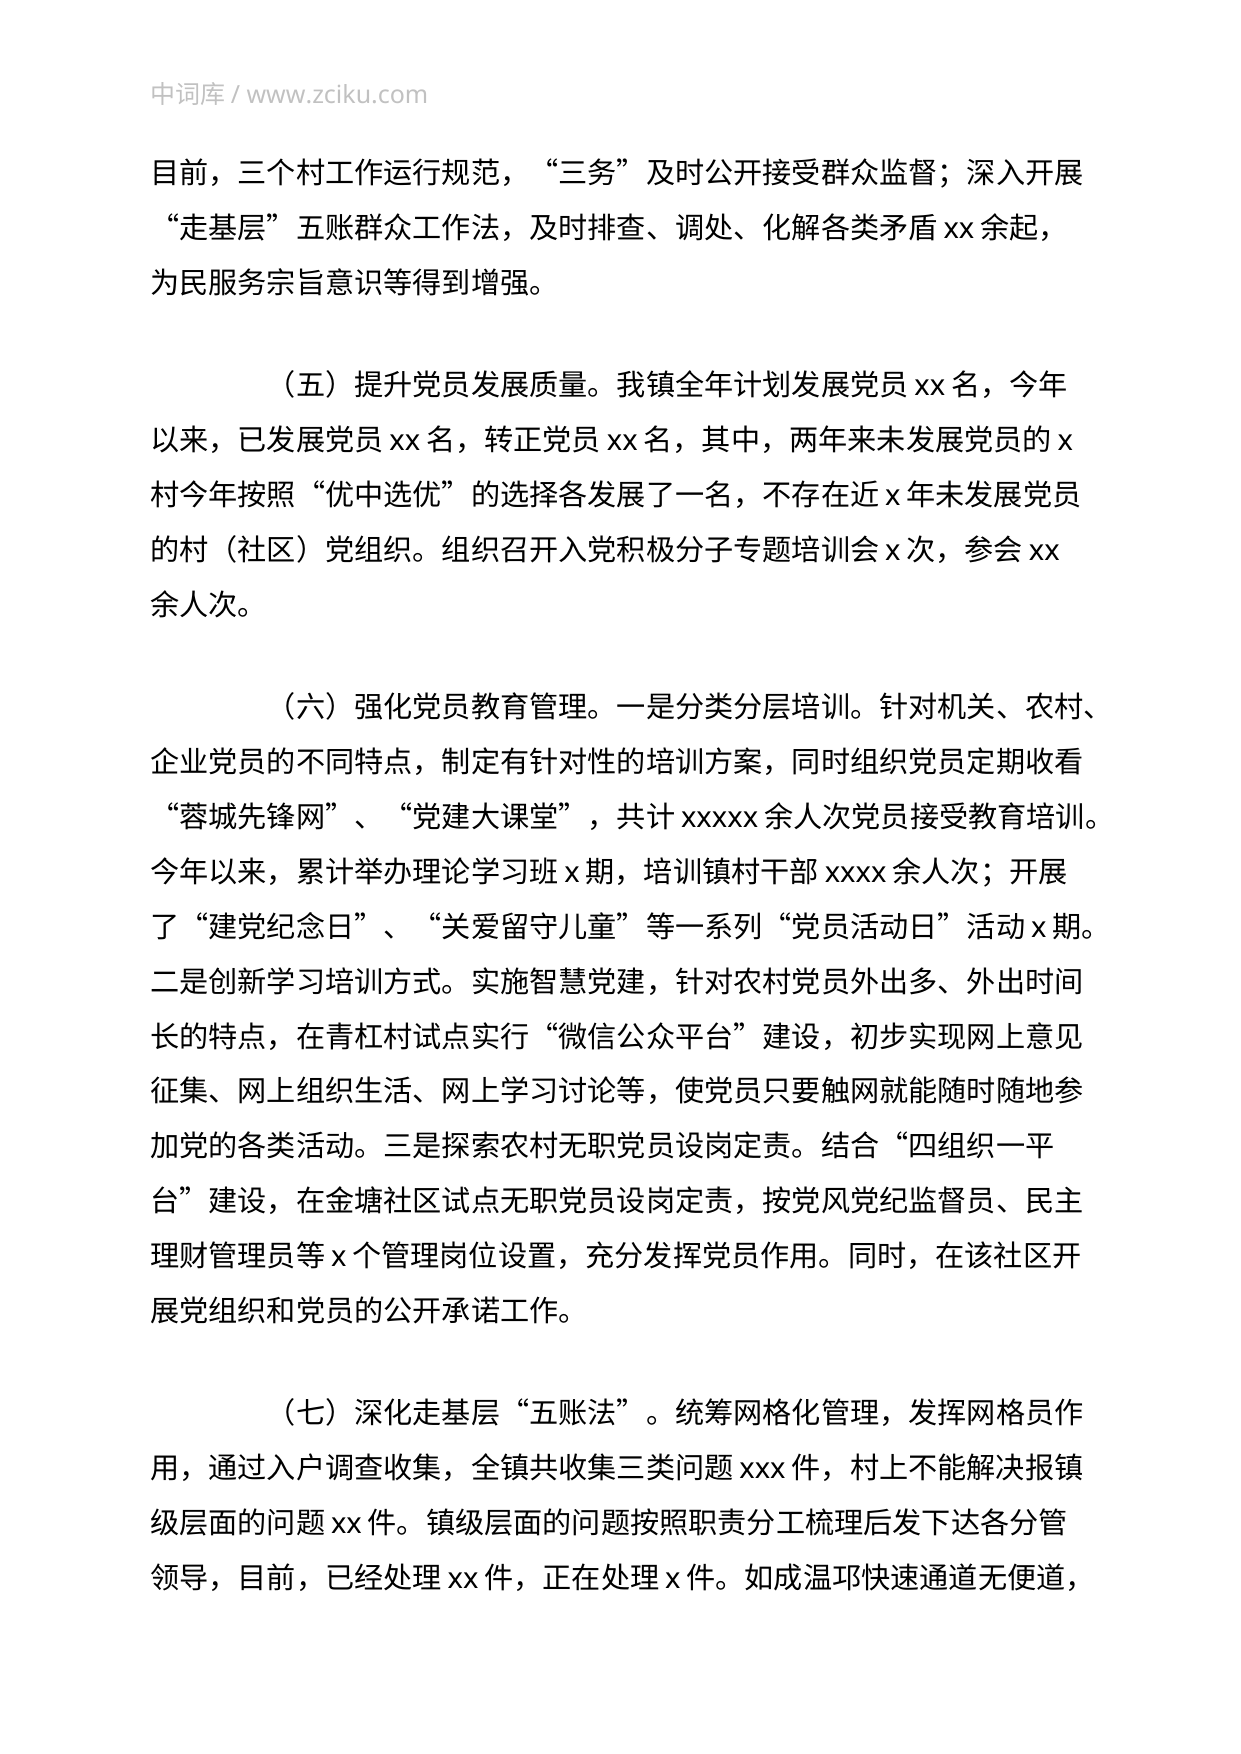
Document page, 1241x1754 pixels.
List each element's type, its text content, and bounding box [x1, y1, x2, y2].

text （六）强化党员教育管理。一是分类分层培训。针对机关、农村、企业党员的不同特点，制定有针对性的培训方案，同时组织党员定期收看“蓉城先锋网”、“党建大课堂”，共计xxxxx余人次党员接受教育培训。今年以来，累计举办理论学习班x期，培训镇村干部xxxx余人次；开展了“建党纪念日”、“关爱留守儿童”等一系列“党员活动日”活动x期。二是创新学习培训方式。实施智慧党建，针对农村党员外出多、外出时间长的特点，在青杠村试点实行“微信公众平台”建设，初步实现网上意见征集、网上组织生活、网上学习讨论等，使党员只要触网就能随时随地参加党的各类活动。三是探索农村无职党员设岗定责。结合“四组织一平台”建设，在金塘社区试点无职党员设岗定责，按党风党纪监督员、民主理财管理员等x个管理岗位设置，充分发挥党员作用。同时，在该社区开展党组织和党员的公开承诺工作。 [150, 683, 1090, 1330]
text （五）提升党员发展质量。我镇全年计划发展党员xx名，今年以来，已发展党员xx名，转正党员xx名，其中，两年来未发展党员的x村今年按照“优中选优”的选择各发展了一名，不存在近x年未发展党员的村（社区）党组织。组织召开入党积极分子专题培训会x次，参会xx余人次。 [150, 362, 1090, 624]
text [150, 150, 1090, 302]
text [150, 1389, 1090, 1597]
